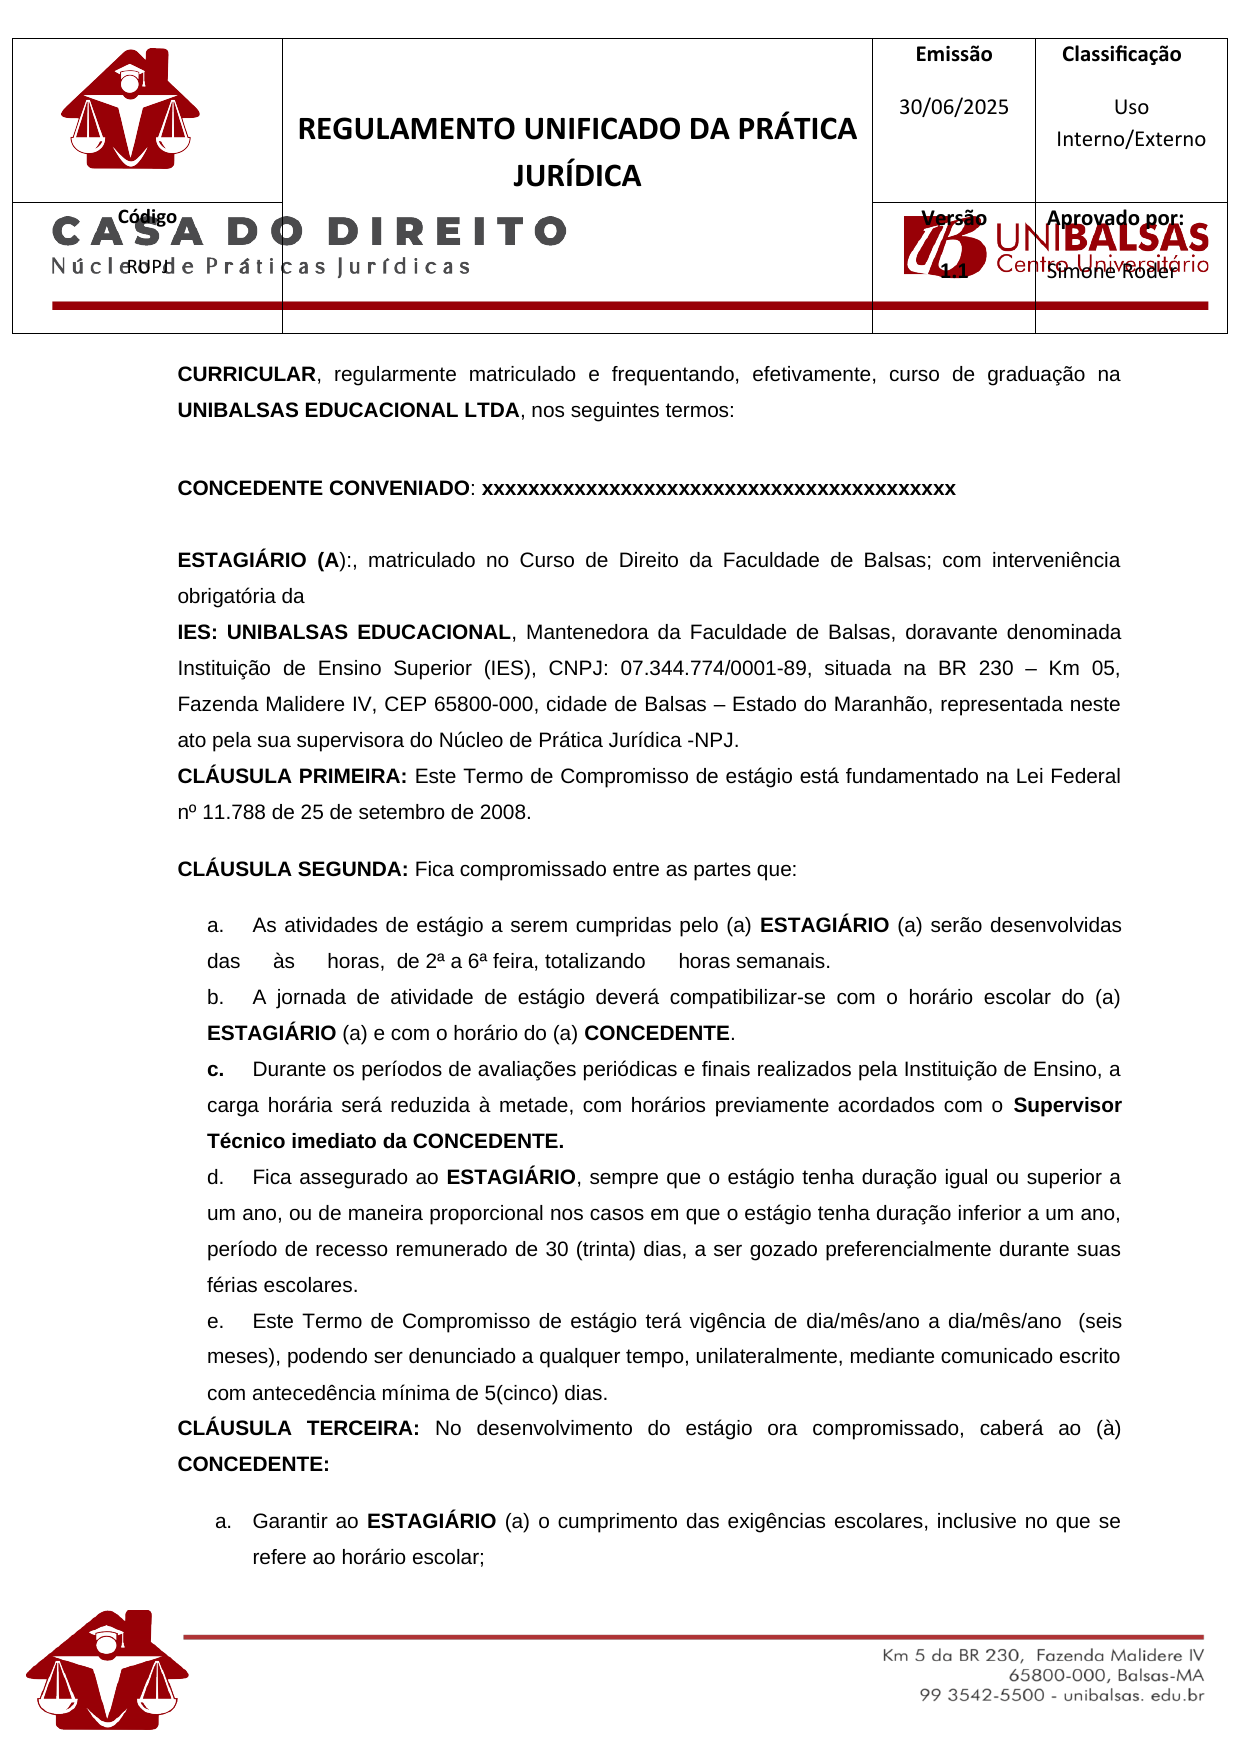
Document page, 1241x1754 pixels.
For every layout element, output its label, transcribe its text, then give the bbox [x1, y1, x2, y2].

list A jornada de atividade de estágio deverá compatibilizar-se com o horário escolar do (a) ESTAGIÁRIO (a) e com o horário do (a) CONCEDENTE. [207, 985, 1122, 1045]
text CLÁUSULA SEGUNDA: Fica compromissado entre as partes que: [177, 856, 1122, 880]
picture [0, 1610, 1241, 1730]
list Fica assegurado ao ESTAGIÁRIO, sempre que o estágio tenha duração igual ou superior a um ano, ou de maneira proporcional nos casos em que o estágio tenha duração inferior a um ano, período de recesso remunerado de 30 (trinta) dias, a ser gozado preferencialmente durante suas férias escolares. [207, 1165, 1122, 1296]
picture [873, 216, 1035, 310]
text CLÁUSULA PRIMEIRA: Este Termo de Compromisso de estágio está fundamentado na Lei Federal nº 11.788 de 25 de setembro de 2008. [177, 764, 1122, 823]
picture [52, 216, 282, 310]
text CONCEDENTE CONVENIADO: xxxxxxxxxxxxxxxxxxxxxxxxxxxxxxxxxxxxxxxxx [177, 476, 1122, 500]
list As atividades de estágio a serem cumpridas pelo (a) ESTAGIÁRIO (a) serão desenvolvidas das às horas, de 2ª a 6ª feira, totalizando horas semanais. [207, 913, 1122, 973]
picture [1036, 216, 1209, 310]
list Este Termo de Compromisso de estágio terá vigência de dia/mês/ano a dia/mês/ano (seis meses), podendo ser denunciado a qualquer tempo, unilateralmente, mediante comunicado escrito com antecedência mínima de 5(cinco) dias. [207, 1308, 1122, 1404]
text ESTAGIÁRIO (A):, matriculado no Curso de Direito da Faculdade de Balsas; com interveniência obrigatória da [177, 548, 1122, 608]
list Durante os períodos de avaliações periódicas e finais realizados pela Instituição de Ensino, a carga horária será reduzida à metade, com horários previamente acordados com o Supervisor Técnico imediato da CONCEDENTE. [207, 1057, 1122, 1153]
list Garantir ao ESTAGIÁRIO (a) o cumprimento das exigências escolares, inclusive no que se refere ao horário escolar; [215, 1509, 1122, 1569]
picture [61, 48, 200, 169]
picture [283, 216, 872, 310]
text CLÁUSULA TERCEIRA: No desenvolvimento do estágio ora compromissado, caberá ao (à) CONCEDENTE: [177, 1416, 1122, 1476]
text IES: UNIBALSAS EDUCACIONAL, Mantenedora da Faculdade de Balsas, doravante denominada Instituição de Ensino Superior (IES), CNPJ: 07.344.774/0001-89, situada na BR 230 – Km 05, Fazenda Malidere IV, CEP 65800-000, cidade de Balsas – Estado do Maranhão, representada neste ato pela sua supervisora do Núcleo de Prática Jurídica -NPJ. [177, 620, 1122, 752]
